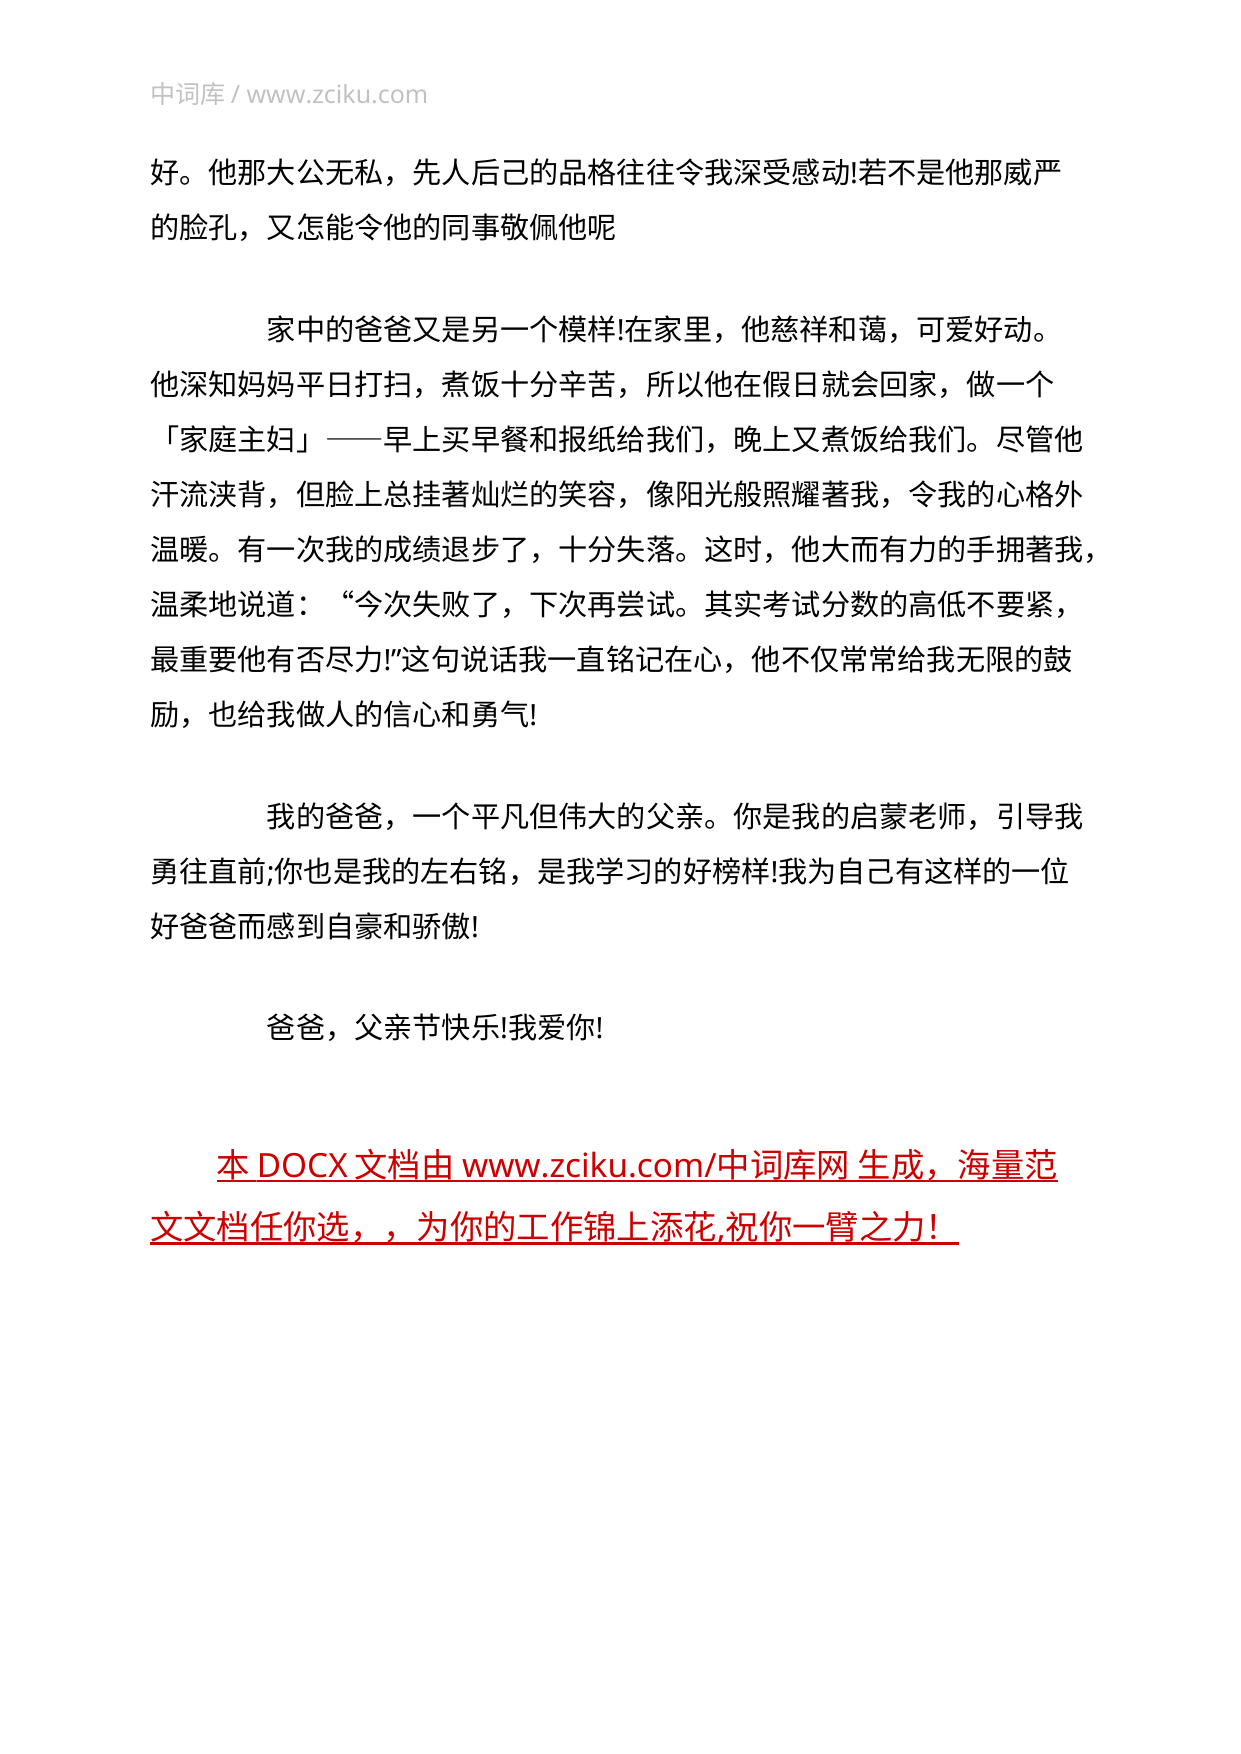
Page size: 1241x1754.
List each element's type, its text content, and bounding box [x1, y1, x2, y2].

text 我的爸爸，一个平凡但伟大的父亲。你是我的启蒙老师，引导我勇往直前;你也是我的左右铭，是我学习的好榜样!我为自己有这样的一位好爸爸而感到自豪和骄傲! [150, 793, 1090, 946]
text 家中的爸爸又是另一个模样!在家里，他慈祥和蔼，可爱好动。他深知妈妈平日打扫，煮饭十分辛苦，所以他在假日就会回家，做一个「家庭主妇」——早上买早餐和报纸给我们，晚上又煮饭给我们。尽管他汗流浃背，但脸上总挂著灿烂的笑容，像阳光般照耀著我，令我的心格外温暖。有一次我的成绩退步了，十分失落。这时，他大而有力的手拥著我，温柔地说道：“今次失败了，下次再尝试。其实考试分数的高低不要紧，最重要他有否尽力!”这句说话我一直铭记在心，他不仅常常给我无限的鼓励，也给我做人的信心和勇气! [150, 307, 1090, 734]
text 本DOCX文档由 www.zciku.com/中词库网 生成，海量范文文档任你选，，为你的工作锦上添花,祝你一臂之力！ [150, 1138, 1090, 1249]
text 爸爸，父亲节快乐!我爱你! [150, 1005, 1090, 1047]
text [150, 150, 1090, 247]
